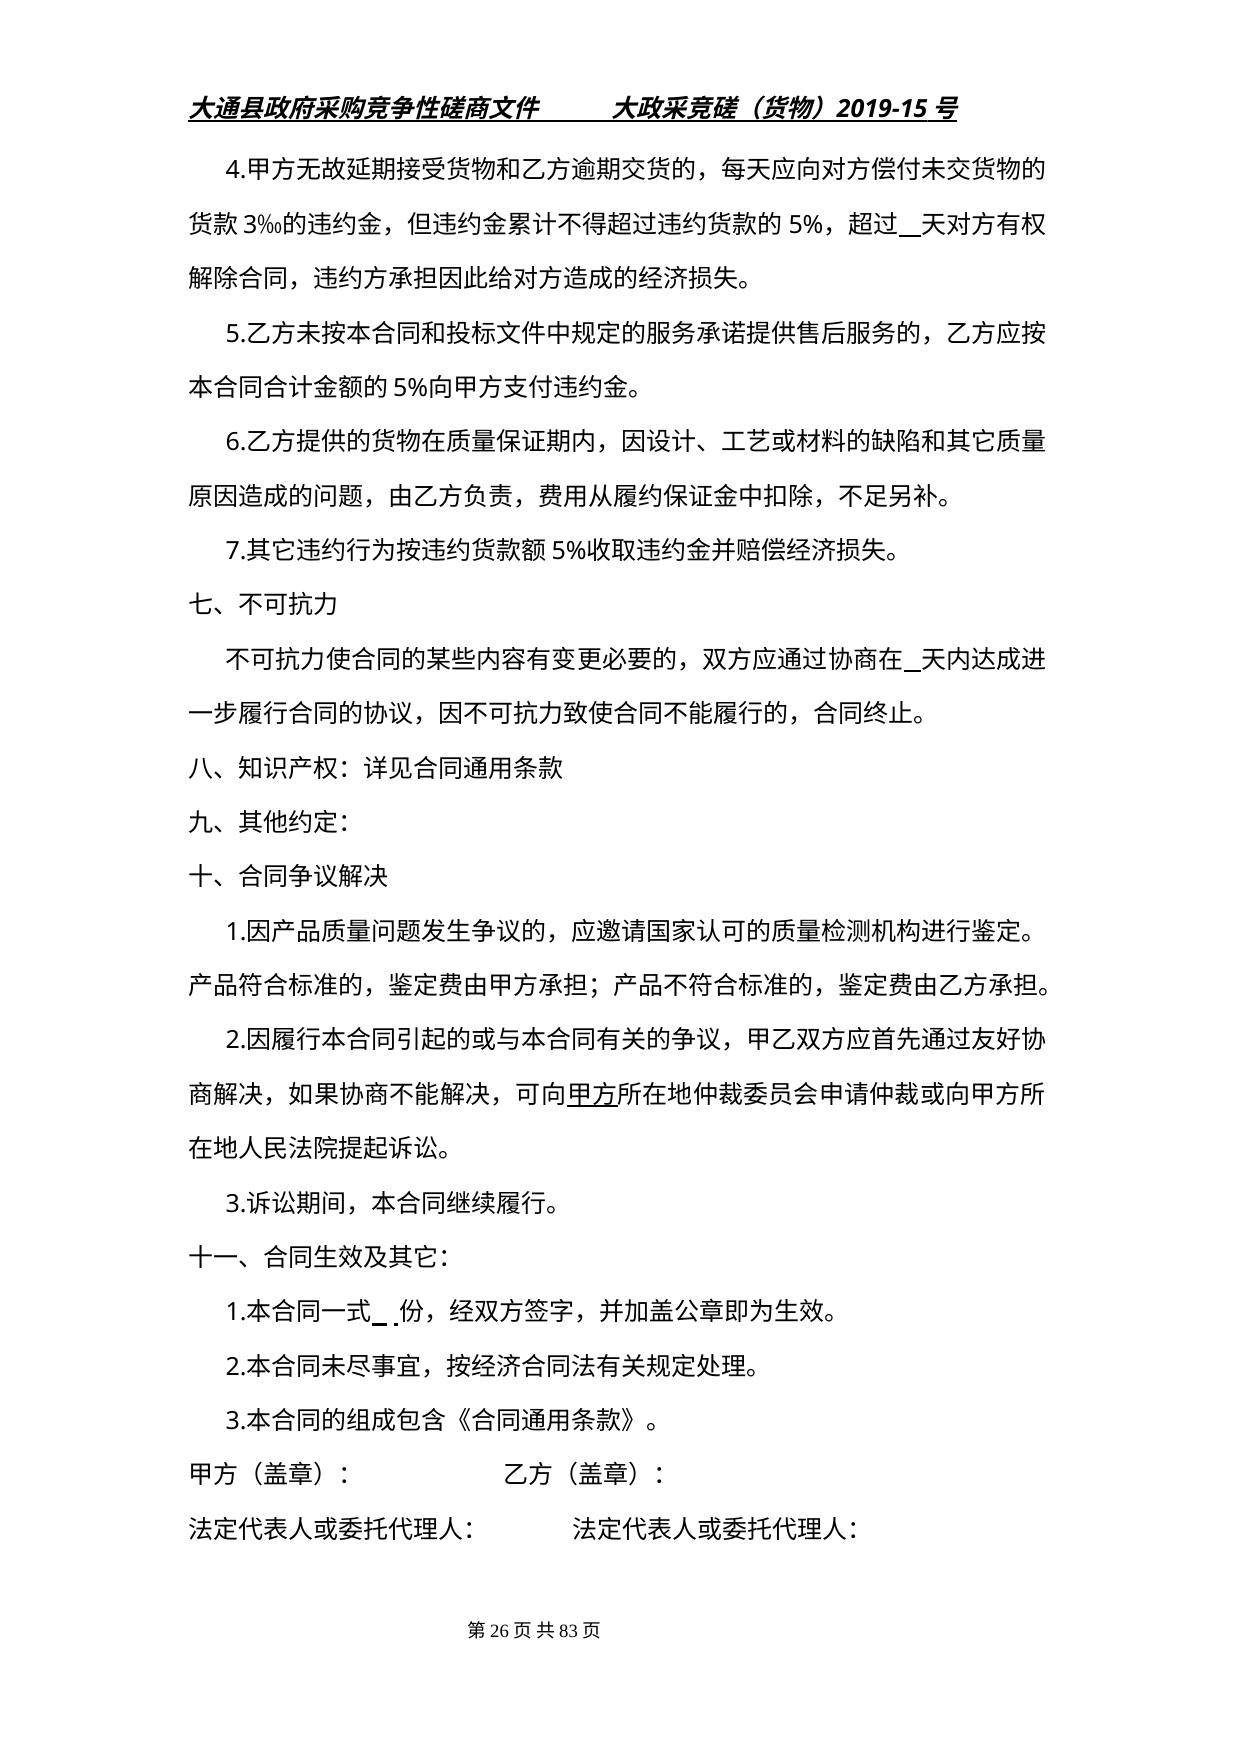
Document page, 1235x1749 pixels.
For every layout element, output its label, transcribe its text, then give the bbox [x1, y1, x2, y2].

text 2.因履行本合同引起的或与本合同有关的争议，甲乙双方应首先通过友好协商解决，如果协商不能解决，可向甲方所在地仲裁委员会申请仲裁或向甲方所在地人民法院提起诉讼。 [188, 1020, 1046, 1165]
text 6.乙方提供的货物在质量保证期内，因设计、工艺或材料的缺陷和其它质量原因造成的问题，由乙方负责，费用从履约保证金中扣除，不足另补。 [188, 422, 1046, 512]
text 7.其它违约行为按违约货款额5%收取违约金并赔偿经济损失。 [188, 531, 1046, 567]
text 4.甲方无故延期接受货物和乙方逾期交货的，每天应向对方偿付未交货物的货款3‰的违约金，但违约金累计不得超过违约货款的5%，超过 天对方有权解除合同，违约方承担因此给对方造成的经济损失。 [188, 150, 1046, 295]
text 十、合同争议解决 [188, 857, 1046, 893]
text 七、不可抗力 [188, 585, 1046, 621]
text 法定代表人或委托代理人： 法定代表人或委托代理人： [188, 1509, 1046, 1546]
text 1.因产品质量问题发生争议的，应邀请国家认可的质量检测机构进行鉴定。产品符合标准的，鉴定费由甲方承担；产品不符合标准的，鉴定费由乙方承担。 [188, 911, 1046, 1002]
text 八、知识产权：详见合同通用条款 [188, 748, 1046, 784]
text 3.本合同的组成包含《合同通用条款》。 [188, 1401, 1046, 1437]
text 九、其他约定： [188, 802, 1046, 839]
text 十一、合同生效及其它： [188, 1237, 1046, 1274]
text 1.本合同一式 份，经双方签字，并加盖公章即为生效。 [188, 1292, 1046, 1328]
text 不可抗力使合同的某些内容有变更必要的，双方应通过协商在 天内达成进一步履行合同的协议，因不可抗力致使合同不能履行的，合同终止。 [188, 639, 1046, 730]
text 3.诉讼期间，本合同继续履行。 [188, 1183, 1046, 1219]
text 5.乙方未按本合同和投标文件中规定的服务承诺提供售后服务的，乙方应按本合同合计金额的5%向甲方支付违约金。 [188, 313, 1046, 404]
text 2.本合同未尽事宜，按经济合同法有关规定处理。 [188, 1346, 1046, 1382]
text 甲方（盖章）： 乙方（盖章）： [188, 1455, 1046, 1491]
